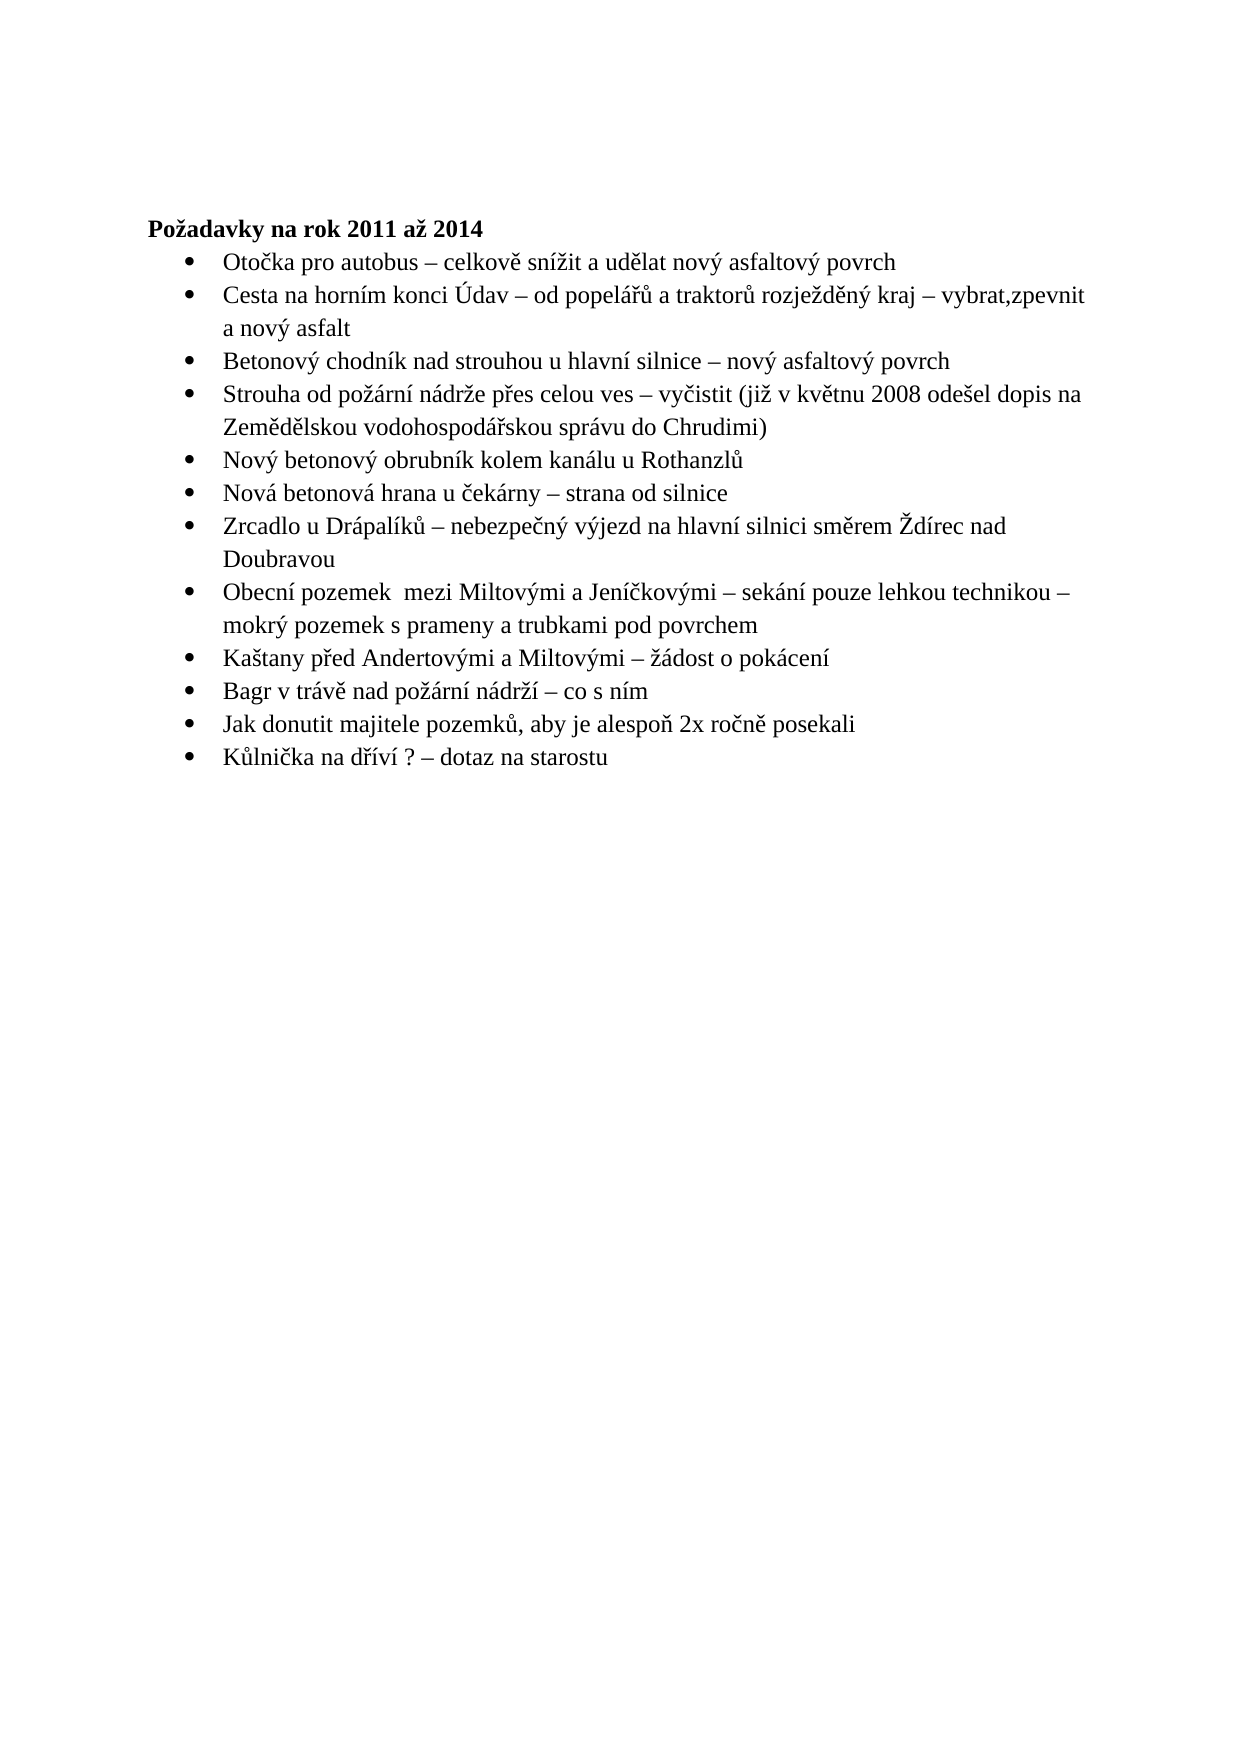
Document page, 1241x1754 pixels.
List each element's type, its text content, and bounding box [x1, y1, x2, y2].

list Kůlnička na dříví ? – dotaz na starostu [185, 742, 1093, 771]
list Obecní pozemek mezi Miltovými a Jeníčkovými – sekání pouze lehkou technikou – mokrý pozemek s prameny a trubkami pod povrchem [185, 577, 1093, 639]
list Cesta na horním konci Údav – od popelářů a traktorů rozježděný kraj – vybrat,zpevnit a nový asfalt [185, 280, 1093, 341]
list Jak donutit majitele pozemků, aby je alespoň 2x ročně posekali [185, 709, 1093, 738]
list Bagr v trávě nad požární nádrží – co s ním [185, 676, 1093, 705]
list Betonový chodník nad strouhou u hlavní silnice – nový asfaltový povrch [185, 346, 1093, 374]
list Zrcadlo u Drápalíků – nebezpečný výjezd na hlavní silnici směrem Ždírec nad Doubravou [185, 511, 1093, 573]
list Kaštany před Andertovými a Miltovými – žádost o pokácení [185, 643, 1093, 672]
list Nová betonová hrana u čekárny – strana od silnice [185, 478, 1093, 507]
list Otočka pro autobus – celkově snížit a udělat nový asfaltový povrch [185, 247, 1093, 275]
text Požadavky na rok 2011 až 2014 [148, 214, 1093, 242]
list Strouha od požární nádrže přes celou ves – vyčistit (již v květnu 2008 odešel dopis na Zemědělskou vodohospodářskou správu do Chrudimi) [185, 379, 1093, 441]
list Nový betonový obrubník kolem kanálu u Rothanzlů [185, 445, 1093, 473]
